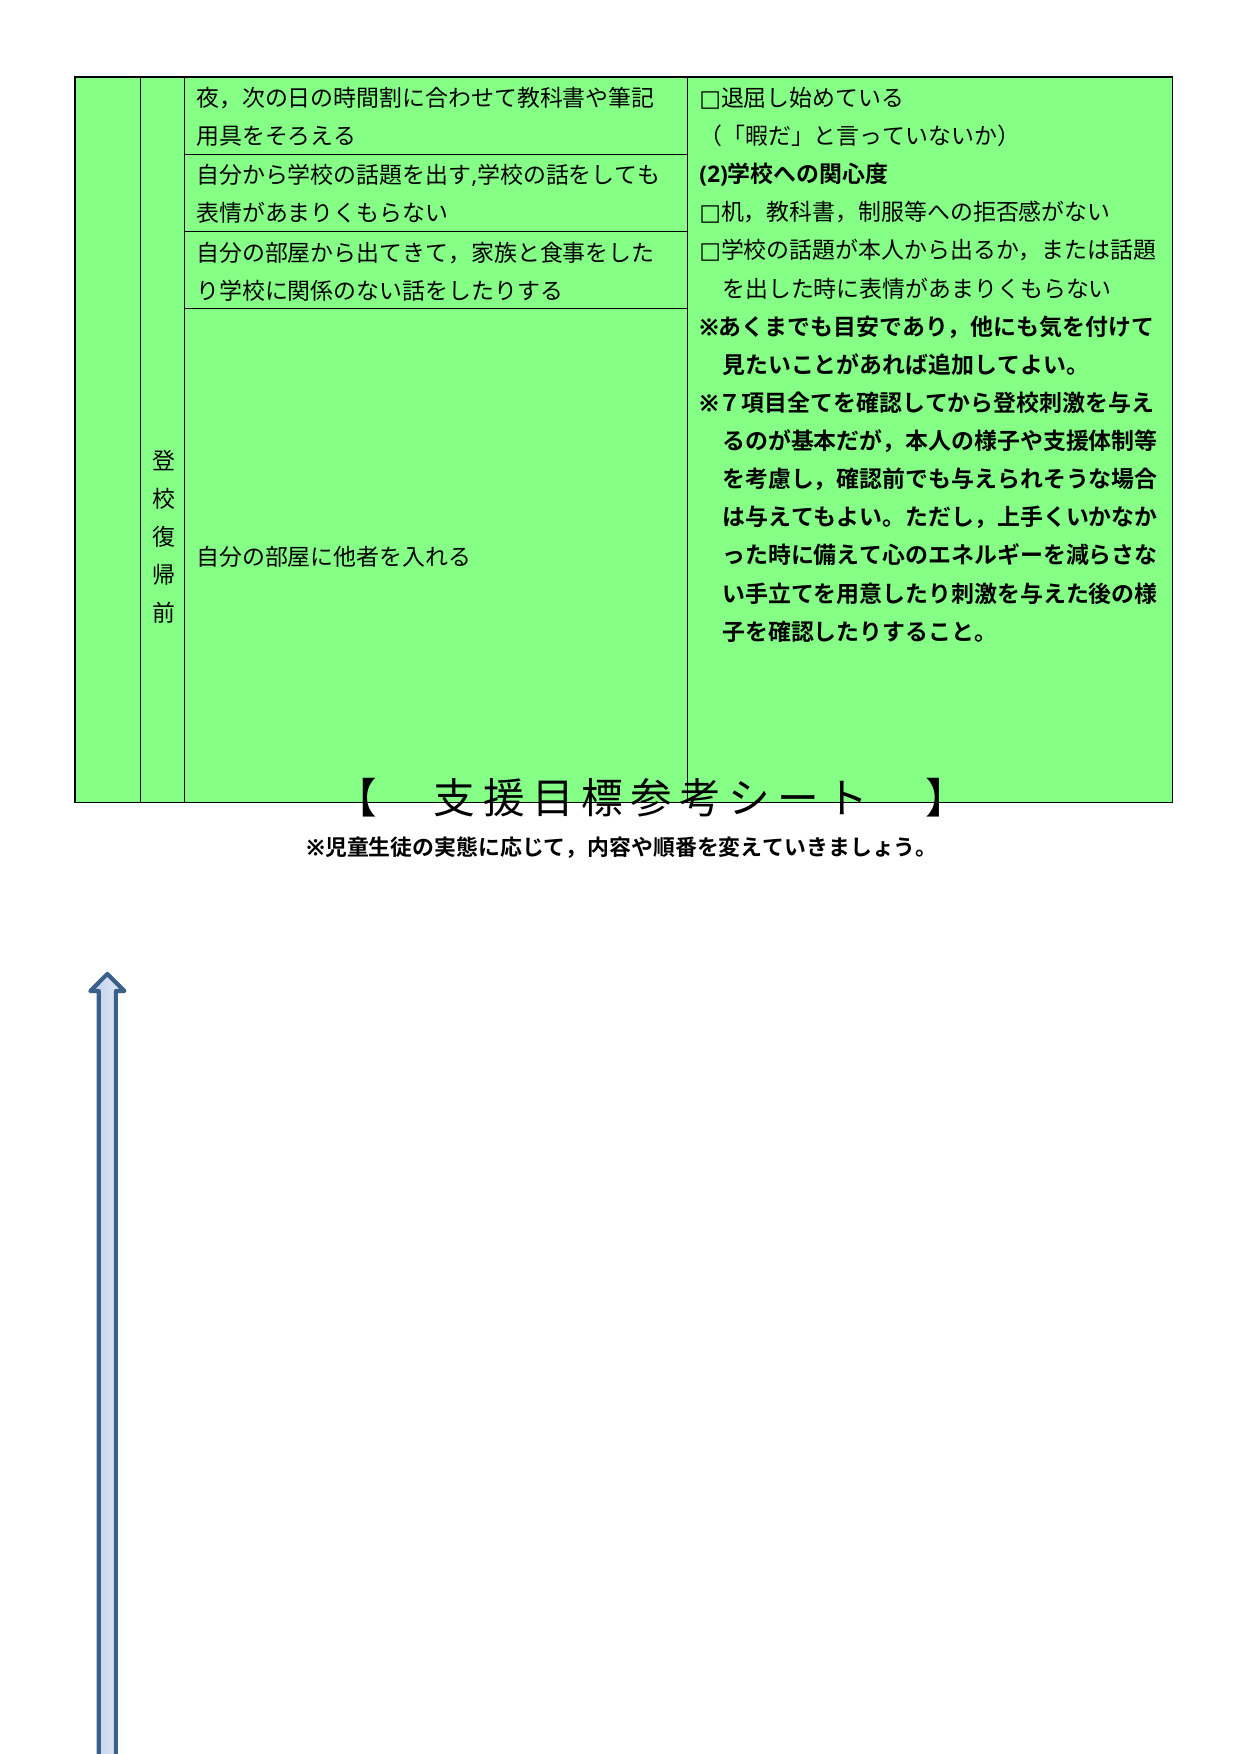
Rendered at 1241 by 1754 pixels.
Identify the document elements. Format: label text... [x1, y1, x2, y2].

table_cell 夜，次の日の時間割に合わせて教科書や筆記用具をそろえる [185, 78, 687, 154]
table_cell 自分の部屋から出てきて，家族と食事をしたり学校に関係のない話をしたりする [185, 232, 687, 308]
table_cell 自分の部屋に他者を入れる [185, 309, 687, 802]
table_cell 自分から学校の話題を出す,学校の話をしても表情があまりくもらない [185, 155, 687, 231]
